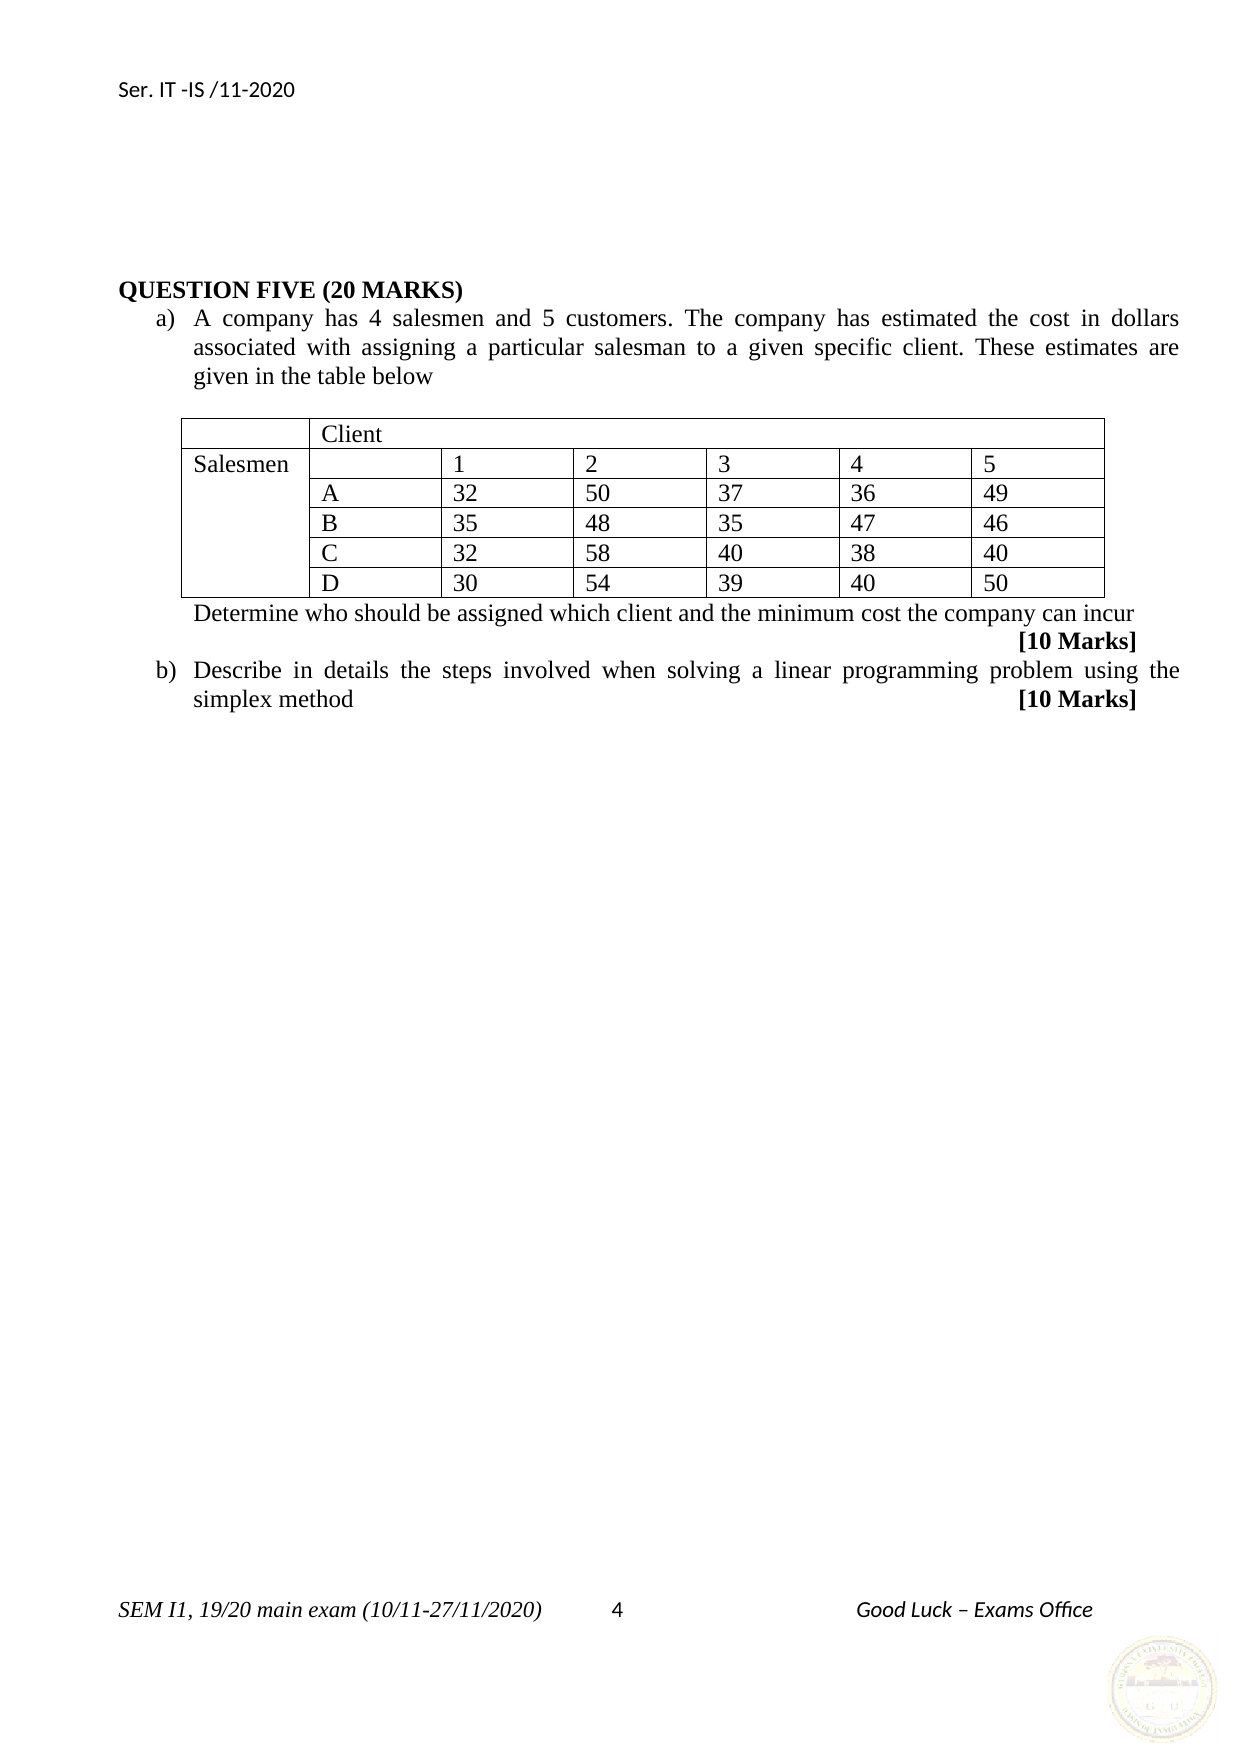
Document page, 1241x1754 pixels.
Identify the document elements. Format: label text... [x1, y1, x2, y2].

table_cell 4 [840, 449, 971, 477]
table_cell 58 [574, 538, 706, 567]
table_cell 40 [840, 568, 971, 597]
table_cell 3 [707, 449, 839, 477]
table_cell 30 [442, 568, 573, 597]
table_cell A [310, 479, 441, 507]
table_cell B [310, 508, 441, 537]
table_header [182, 419, 309, 448]
table_cell 40 [972, 538, 1104, 567]
list Describe in details the steps involved when solving a linear programming problem using the simplex method [10 Marks] [156, 655, 1181, 713]
table_cell 1 [442, 449, 573, 477]
table_cell 38 [840, 538, 971, 567]
table_cell 36 [840, 479, 971, 507]
table_cell 2 [574, 449, 706, 477]
table_cell 32 [442, 538, 573, 567]
table_cell 40 [707, 538, 839, 567]
table_cell 48 [574, 508, 706, 537]
table_cell Salesmen [182, 449, 309, 597]
table_cell 54 [574, 568, 706, 597]
list Determine who should be assigned which client and the minimum cost the company can incur [10 Marks] [193, 598, 1181, 655]
table_cell 37 [707, 479, 839, 507]
table_cell 32 [442, 479, 573, 507]
table_cell 50 [972, 568, 1104, 597]
table_header Client [310, 419, 1104, 448]
table_cell C [310, 538, 441, 567]
table_cell 35 [707, 508, 839, 537]
table_cell 46 [972, 508, 1104, 537]
table_cell [310, 449, 441, 477]
table_cell D [310, 568, 441, 597]
table_cell 50 [574, 479, 706, 507]
table_cell 35 [442, 508, 573, 537]
table_cell 47 [840, 508, 971, 537]
table_cell 49 [972, 479, 1104, 507]
table_cell 5 [972, 449, 1104, 477]
text QUESTION FIVE (20 MARKS) [118, 275, 1181, 303]
list A company has 4 salesmen and 5 customers. The company has estimated the cost in dollars associated with assigning a particular salesman to a given specific client. These estimates are given in the table below [156, 303, 1181, 390]
table_cell 39 [707, 568, 839, 597]
